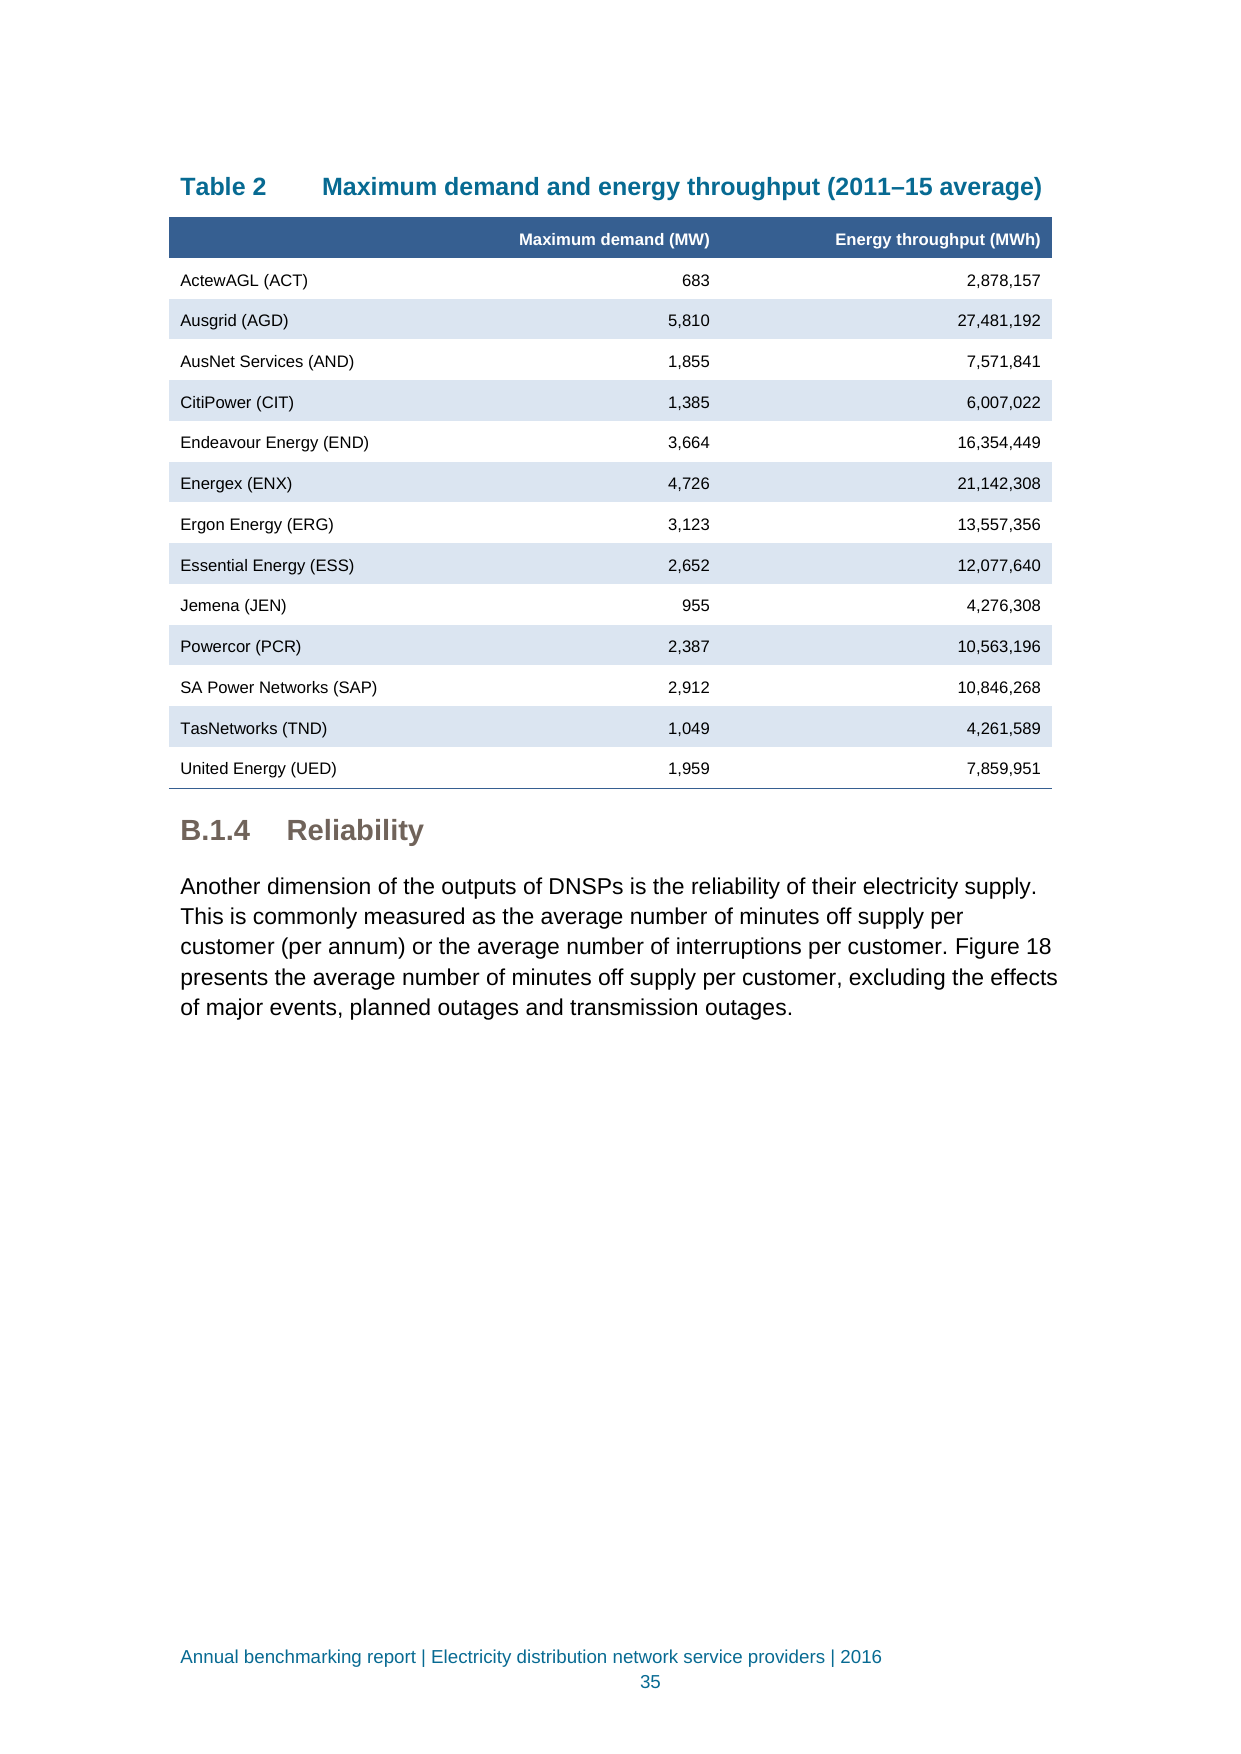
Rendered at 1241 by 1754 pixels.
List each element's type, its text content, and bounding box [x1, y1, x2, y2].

picture [597, 1653, 601, 1663]
table_cell 955 [423, 584, 721, 624]
table_cell 2,878,157 [721, 258, 1052, 299]
table_cell TasNetworks (TND) [169, 706, 423, 747]
table_cell 10,563,196 [721, 625, 1052, 665]
table_cell CitiPower (CIT) [169, 380, 423, 421]
table_cell Ergon Energy (ERG) [169, 502, 423, 543]
table_cell 5,810 [423, 299, 721, 339]
table_cell AusNet Services (AND) [169, 339, 423, 380]
table_cell 4,261,589 [721, 706, 1052, 747]
table_cell 7,571,841 [721, 339, 1052, 380]
table_header Energy throughput (MWh) [721, 217, 1052, 258]
table_cell United Energy (UED) [169, 747, 423, 787]
table_cell 1,959 [423, 747, 721, 787]
table_header Maximum demand (MW) [423, 217, 721, 258]
table_cell 4,726 [423, 462, 721, 502]
table_header [169, 217, 423, 258]
subtitle Reliability [180, 813, 1063, 847]
table_cell 27,481,192 [721, 299, 1052, 339]
table_cell 1,385 [423, 380, 721, 421]
table_cell 12,077,640 [721, 543, 1052, 584]
table_cell Energex (ENX) [169, 462, 423, 502]
table_cell Essential Energy (ESS) [169, 543, 423, 584]
table_cell ActewAGL (ACT) [169, 258, 423, 299]
text Another dimension of the outputs of DNSPs is the reliability of their electricity supply. This is commonly measured as the average number of minutes off supply per customer (per annum) or the average number of interruptions per customer. Figure 18 presents the average number of minutes off supply per customer, excluding the effects of major events, planned outages and transmission outages. [180, 873, 1063, 1020]
table_cell 10,846,268 [721, 665, 1052, 706]
table_cell 2,652 [423, 543, 721, 584]
picture [265, 1653, 269, 1663]
picture [193, 1653, 197, 1663]
table_cell 1,855 [423, 339, 721, 380]
table_cell 3,123 [423, 502, 721, 543]
table_cell Ausgrid (AGD) [169, 299, 423, 339]
table_cell Endeavour Energy (END) [169, 421, 423, 462]
table_cell 2,912 [423, 665, 721, 706]
table_cell Powercor (PCR) [169, 625, 423, 665]
table_cell 1,049 [423, 706, 721, 747]
text Table 2 Maximum demand and energy throughput (2011–15 average) [180, 172, 1063, 200]
table_cell 4,276,308 [721, 584, 1052, 624]
table_cell 683 [423, 258, 721, 299]
table_cell 6,007,022 [721, 380, 1052, 421]
table_cell 16,354,449 [721, 421, 1052, 462]
table_cell 13,557,356 [721, 502, 1052, 543]
table_cell 3,664 [423, 421, 721, 462]
table_cell 21,142,308 [721, 462, 1052, 502]
table_cell 2,387 [423, 625, 721, 665]
table_cell SA Power Networks (SAP) [169, 665, 423, 706]
table_cell Jemena (JEN) [169, 584, 423, 624]
table_cell 7,859,951 [721, 747, 1052, 787]
